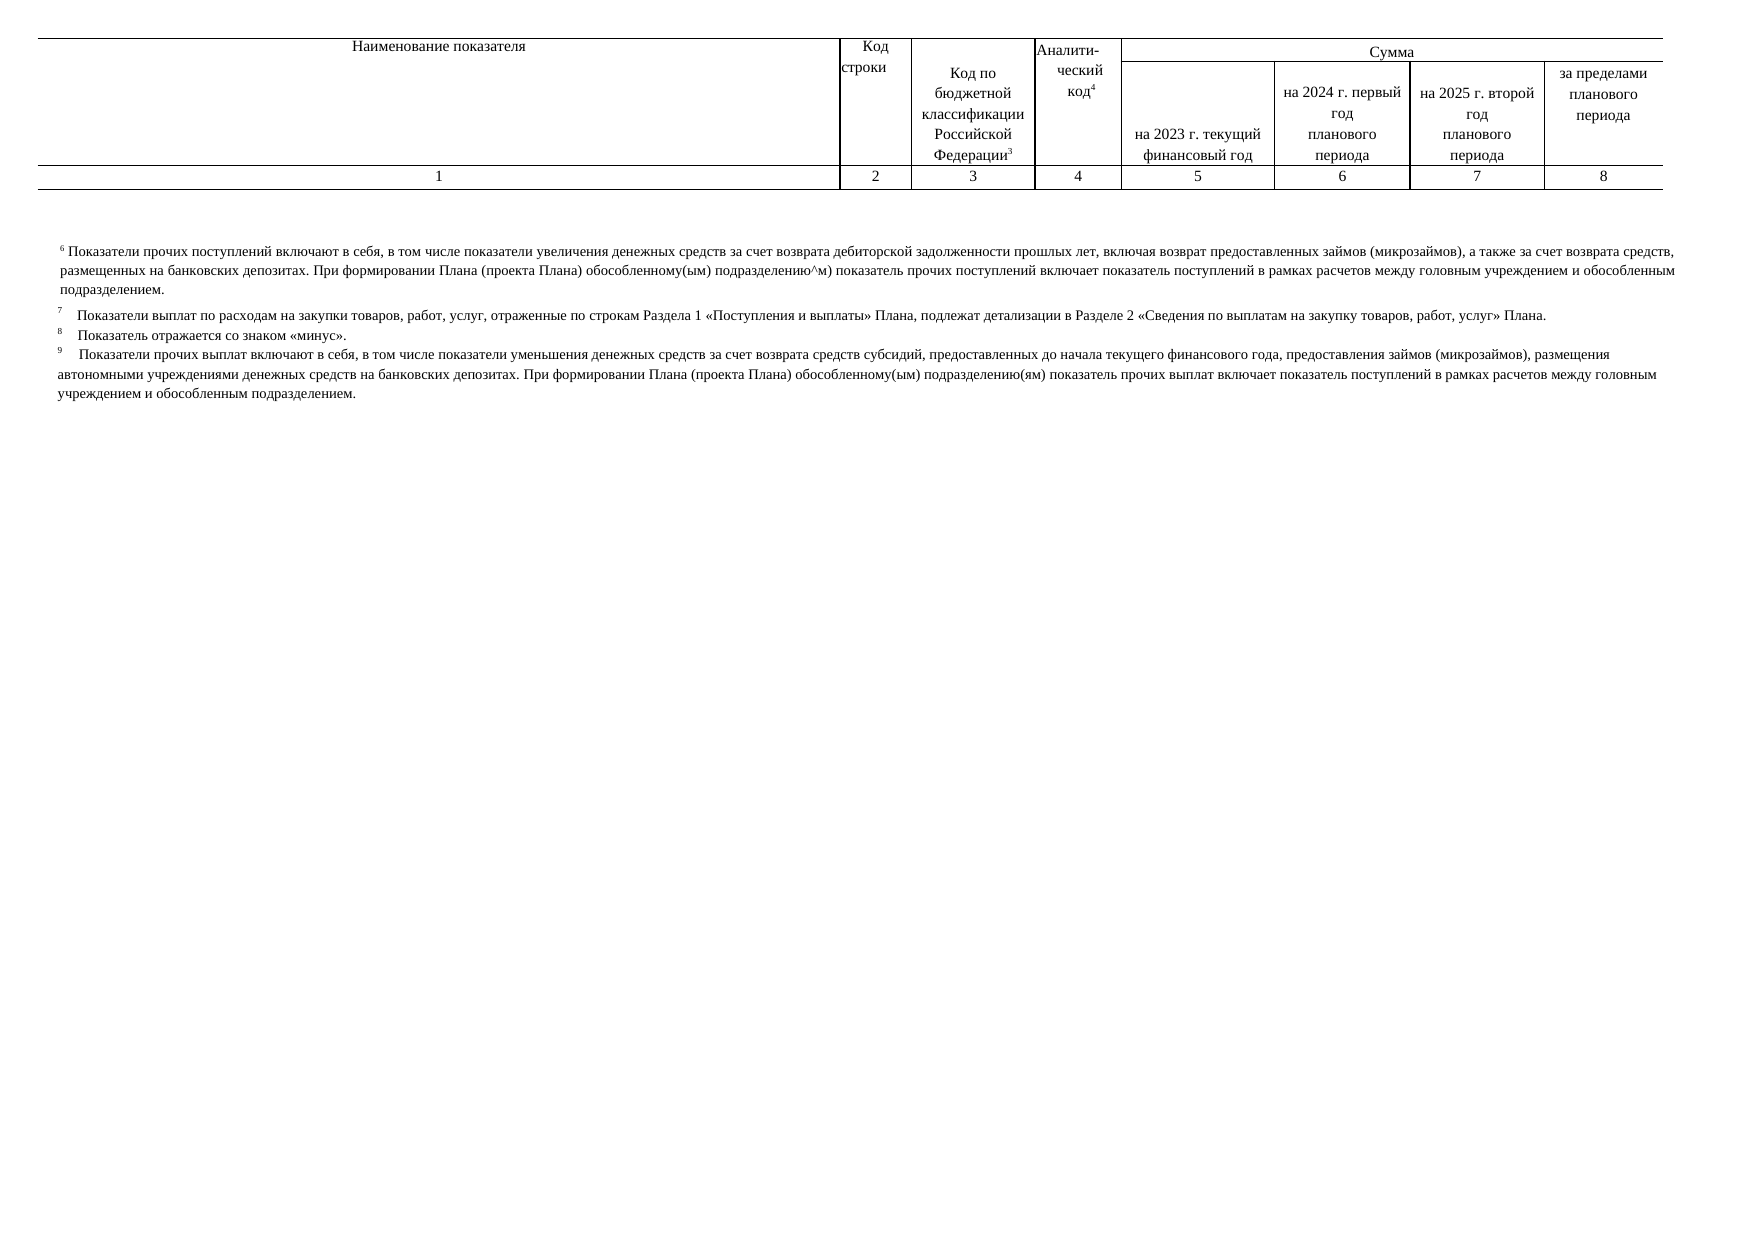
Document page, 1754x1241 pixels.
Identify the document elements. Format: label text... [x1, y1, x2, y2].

table_header Аналити- ческий код4 [1036, 39, 1121, 164]
table_cell на 2024 г. первый год планового периода [1275, 62, 1409, 164]
table_header Сумма [1122, 39, 1663, 61]
table_cell на 2023 г. текущий финансовый год [1122, 62, 1274, 164]
table_cell за пределами планового периода [1545, 62, 1663, 164]
table_cell 6 [1275, 166, 1409, 188]
table_cell 4 [1036, 166, 1121, 188]
table_cell 7 [1411, 166, 1544, 188]
table_header Код по бюджетной классификации Российской Федерации3 [912, 39, 1034, 164]
table_cell 5 [1122, 166, 1274, 188]
table_cell 3 [912, 166, 1034, 188]
table_header Наименование показателя [38, 39, 839, 164]
table_cell 2 [841, 166, 911, 188]
table_cell 8 [1545, 166, 1663, 188]
table_header Код строки [841, 39, 911, 164]
text 6 Показатели прочих поступлений включают в себя, в том числе показатели увеличения денежных средств за счет возврата дебиторской задолженности прошлых лет, включая возврат предоставленных займов (микрозаймов), а также за счет возврата средств, размещенных на банковских депозитах. При формировании Плана (проекта Плана) обособленному(ым) подразделению^м) показатель прочих поступлений включает показатель поступлений в рамках расчетов между головным учреждением и обособленным подразделением. [60, 242, 1678, 298]
table_cell 1 [38, 166, 839, 188]
list Показатели выплат по расходам на закупки товаров, работ, услуг, отраженные по строкам Раздела 1 «Поступления и выплаты» Плана, подлежат детализации в Разделе 2 «Сведения по выплатам на закупку товаров, работ, услуг» Плана. [57, 308, 1682, 323]
list Показатели прочих выплат включают в себя, в том числе показатели уменьшения денежных средств за счет возврата средств субсидий, предоставленных до начала текущего финансового года, предоставления займов (микрозаймов), размещения автономными учреждениями денежных средств на банковских депозитах. При формировании Плана (проекта Плана) обособленному(ым) подразделению(ям) показатель прочих выплат включает показатель поступлений в рамках расчетов между головным учреждением и обособленным подразделением. [57, 344, 1682, 402]
list Показатель отражается со знаком «минус». [57, 324, 1682, 344]
table_cell на 2025 г. второй год планового периода [1411, 62, 1544, 164]
